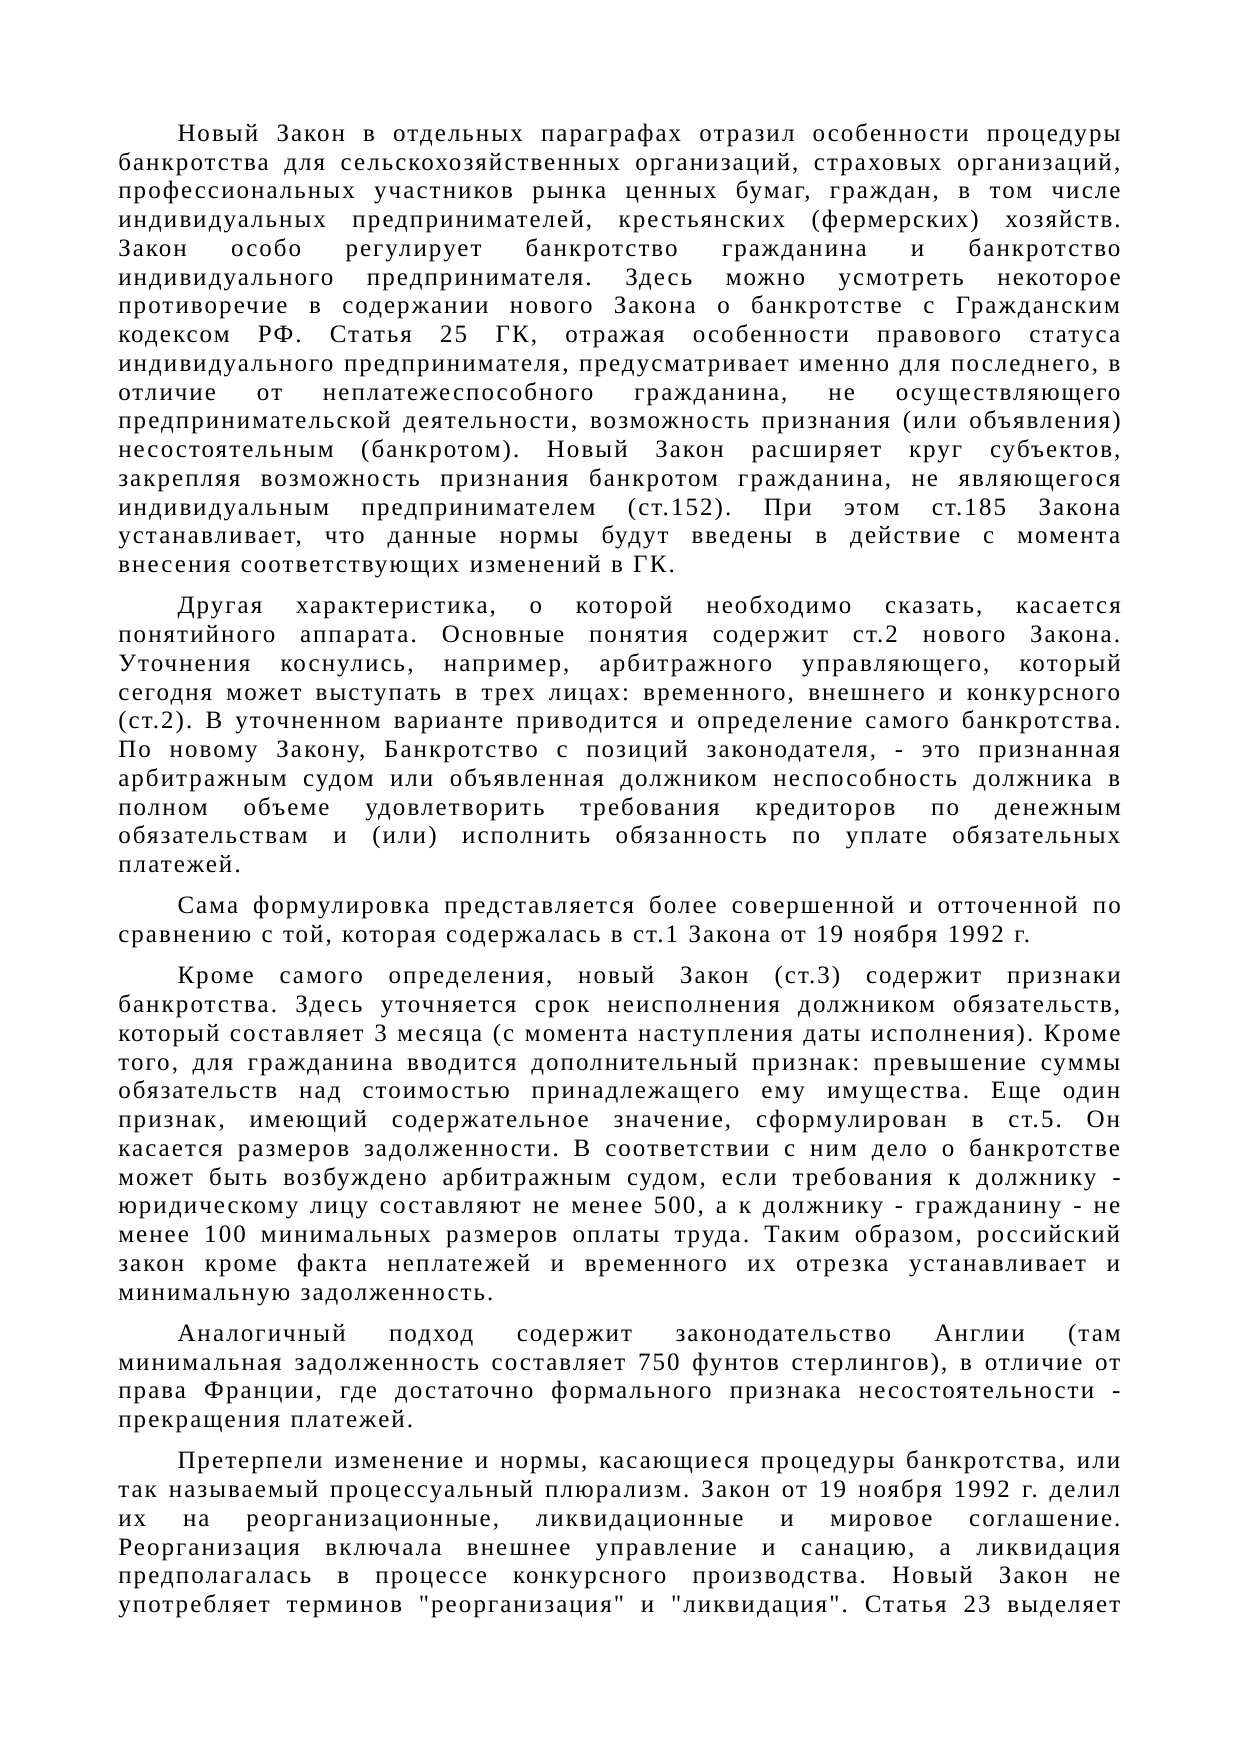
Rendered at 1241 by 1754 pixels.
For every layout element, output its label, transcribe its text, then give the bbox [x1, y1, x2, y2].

text Аналогичный подход содержит законодательство Англии (там минимальная задолженность составляет 750 фунтов стерлингов), в отличие от права Франции, где достаточно формального признака несостоятельности - прекращения платежей. [118, 1318, 1122, 1433]
text Другая характеристика, о которой необходимо сказать, касается понятийного аппарата. Основные понятия содержит ст.2 нового Закона. Уточнения коснулись, например, арбитражного управляющего, который сегодня может выступать в трех лицах: временного, внешнего и конкурсного (ст.2). В уточненном варианте приводится и определение самого банкротства. По новому Закону, Банкротство с позиций законодателя, - это признанная арбитражным судом или объявленная должником неспособность должника в полном объеме удовлетворить требования кредиторов по денежным обязательствам и (или) исполнить обязанность по уплате обязательных платежей. [118, 591, 1122, 878]
text Новый Закон в отдельных параграфах отразил особенности процедуры банкротства для сельскохозяйственных организаций, страховых организаций, профессиональных участников рынка ценных бумаг, граждан, в том числе индивидуальных предпринимателей, крестьянских (фермерских) хозяйств. Закон особо регулирует банкротство гражданина и банкротство индивидуального предпринимателя. Здесь можно усмотреть некоторое противоречие в содержании нового Закона о банкротстве с Гражданским кодексом РФ. Статья 25 ГК, отражая особенности правового статуса индивидуального предпринимателя, предусматривает именно для последнего, в отличие от неплатежеспособного гражданина, не осуществляющего предпринимательской деятельности, возможность признания (или объявления) несостоятельным (банкротом). Новый Закон расширяет круг субъектов, закрепляя возможность признания банкротом гражданина, не являющегося индивидуальным предпринимателем (ст.152). При этом ст.185 Закона устанавливает, что данные нормы будут введены в действие с момента внесения соответствующих изменений в ГК. [118, 118, 1122, 578]
text Кроме самого определения, новый Закон (ст.3) содержит признаки банкротства. Здесь уточняется срок неисполнения должником обязательств, который составляет 3 месяца (с момента наступления даты исполнения). Кроме того, для гражданина вводится дополнительный признак: превышение суммы обязательств над стоимостью принадлежащего ему имущества. Еще один признак, имеющий содержательное значение, сформулирован в ст.5. Он касается размеров задолженности. В соответствии с ним дело о банкротстве может быть возбуждено арбитражным судом, если требования к должнику - юридическому лицу составляют не менее 500, а к должнику - гражданину - не менее 100 минимальных размеров оплаты труда. Таким образом, российский закон кроме факта неплатежей и временного их отрезка устанавливает и минимальную задолженность. [118, 961, 1122, 1306]
text Сама формулировка представляется более совершенной и отточенной по сравнению с той, которая содержалась в ст.1 Закона от 19 ноября 1992 г. [118, 891, 1122, 948]
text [118, 1446, 1122, 1618]
